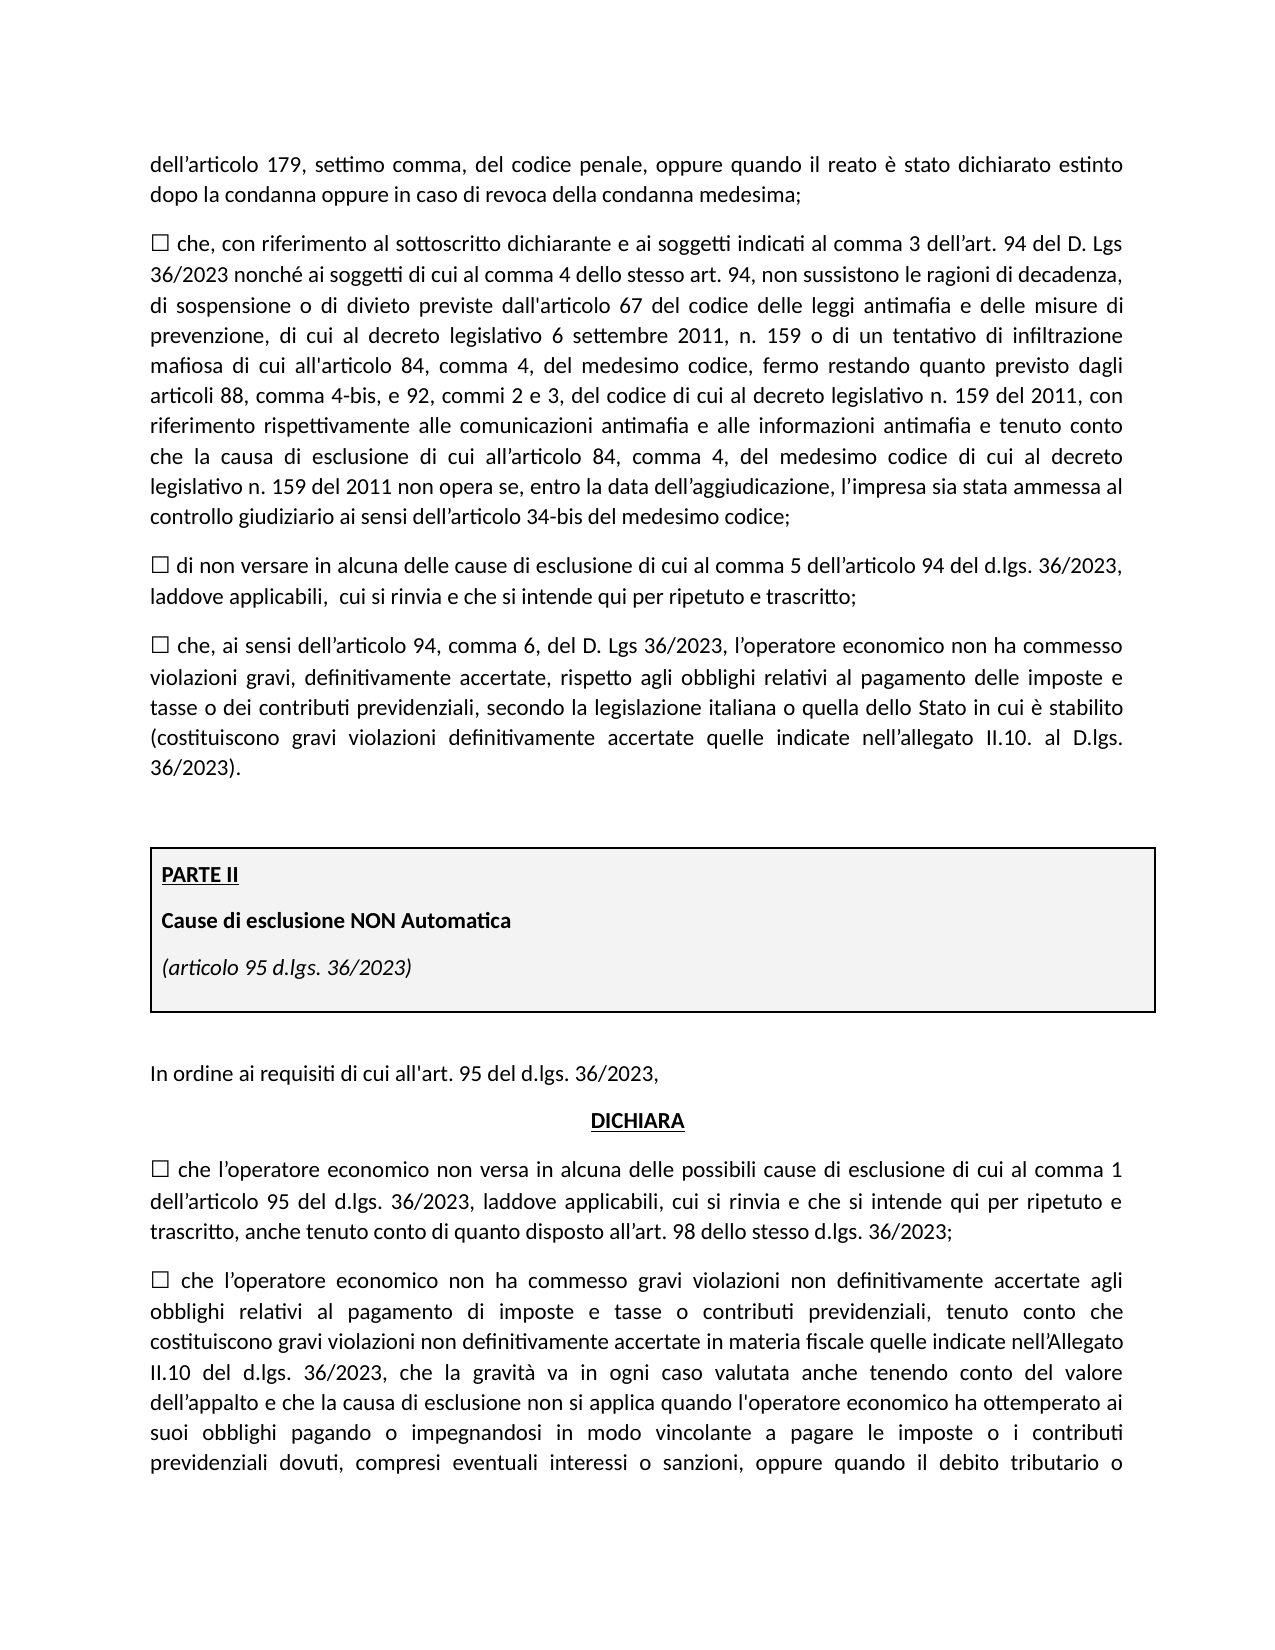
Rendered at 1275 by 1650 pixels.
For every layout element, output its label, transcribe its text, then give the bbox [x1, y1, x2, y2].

text ☐ che, ai sensi dell’articolo 94, comma 6, del D. Lgs 36/2023, l’operatore economico non ha commesso violazioni gravi, definitivamente accertate, rispetto agli obblighi relativi al pagamento delle imposte e tasse o dei contributi previdenziali, secondo la legislazione italiana o quella dello Stato in cui è stabilito (costituiscono gravi violazioni definitivamente accertate quelle indicate nell’allegato II.10. al D.lgs. 36/2023). [150, 629, 1125, 781]
text ☐ che, con riferimento al sottoscritto dichiarante e ai soggetti indicati al comma 3 dell’art. 94 del D. Lgs 36/2023 nonché ai soggetti di cui al comma 4 dello stesso art. 94, non sussistono le ragioni di decadenza, di sospensione o di divieto previste dall'articolo 67 del codice delle leggi antimafia e delle misure di prevenzione, di cui al decreto legislativo 6 settembre 2011, n. 159 o di un tentativo di infiltrazione mafiosa di cui all'articolo 84, comma 4, del medesimo codice, fermo restando quanto previsto dagli articoli 88, comma 4-bis, e 92, commi 2 e 3, del codice di cui al decreto legislativo n. 159 del 2011, con riferimento rispettivamente alle comunicazioni antimafia e alle informazioni antimafia e tenuto conto che la causa di esclusione di cui all’articolo 84, comma 4, del medesimo codice di cui al decreto legislativo n. 159 del 2011 non opera se, entro la data dell’aggiudicazione, l’impresa sia stata ammessa al controllo giudiziario ai sensi dell’articolo 34-bis del medesimo codice; [150, 227, 1125, 530]
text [150, 1264, 1125, 1476]
text ☐ di non versare in alcuna delle cause di esclusione di cui al comma 5 dell’articolo 94 del d.lgs. 36/2023, laddove applicabili, cui si rinvia e che si intende qui per ripetuto e trascritto; [150, 549, 1125, 611]
text ☐ che l’operatore economico non versa in alcuna delle possibili cause di esclusione di cui al comma 1 dell’articolo 95 del d.lgs. 36/2023, laddove applicabili, cui si rinvia e che si intende qui per ripetuto e trascritto, anche tenuto conto di quanto disposto all’art. 98 dello stesso d.lgs. 36/2023; [150, 1153, 1125, 1245]
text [150, 150, 1125, 208]
text In ordine ai requisiti di cui all'art. 95 del d.lgs. 36/2023, [150, 1059, 1125, 1088]
table_header PARTE II Cause di esclusione NON Automatica (articolo 95 d.lgs. 36/2023) [152, 849, 1154, 1011]
text DICHIARA [150, 1106, 1125, 1134]
